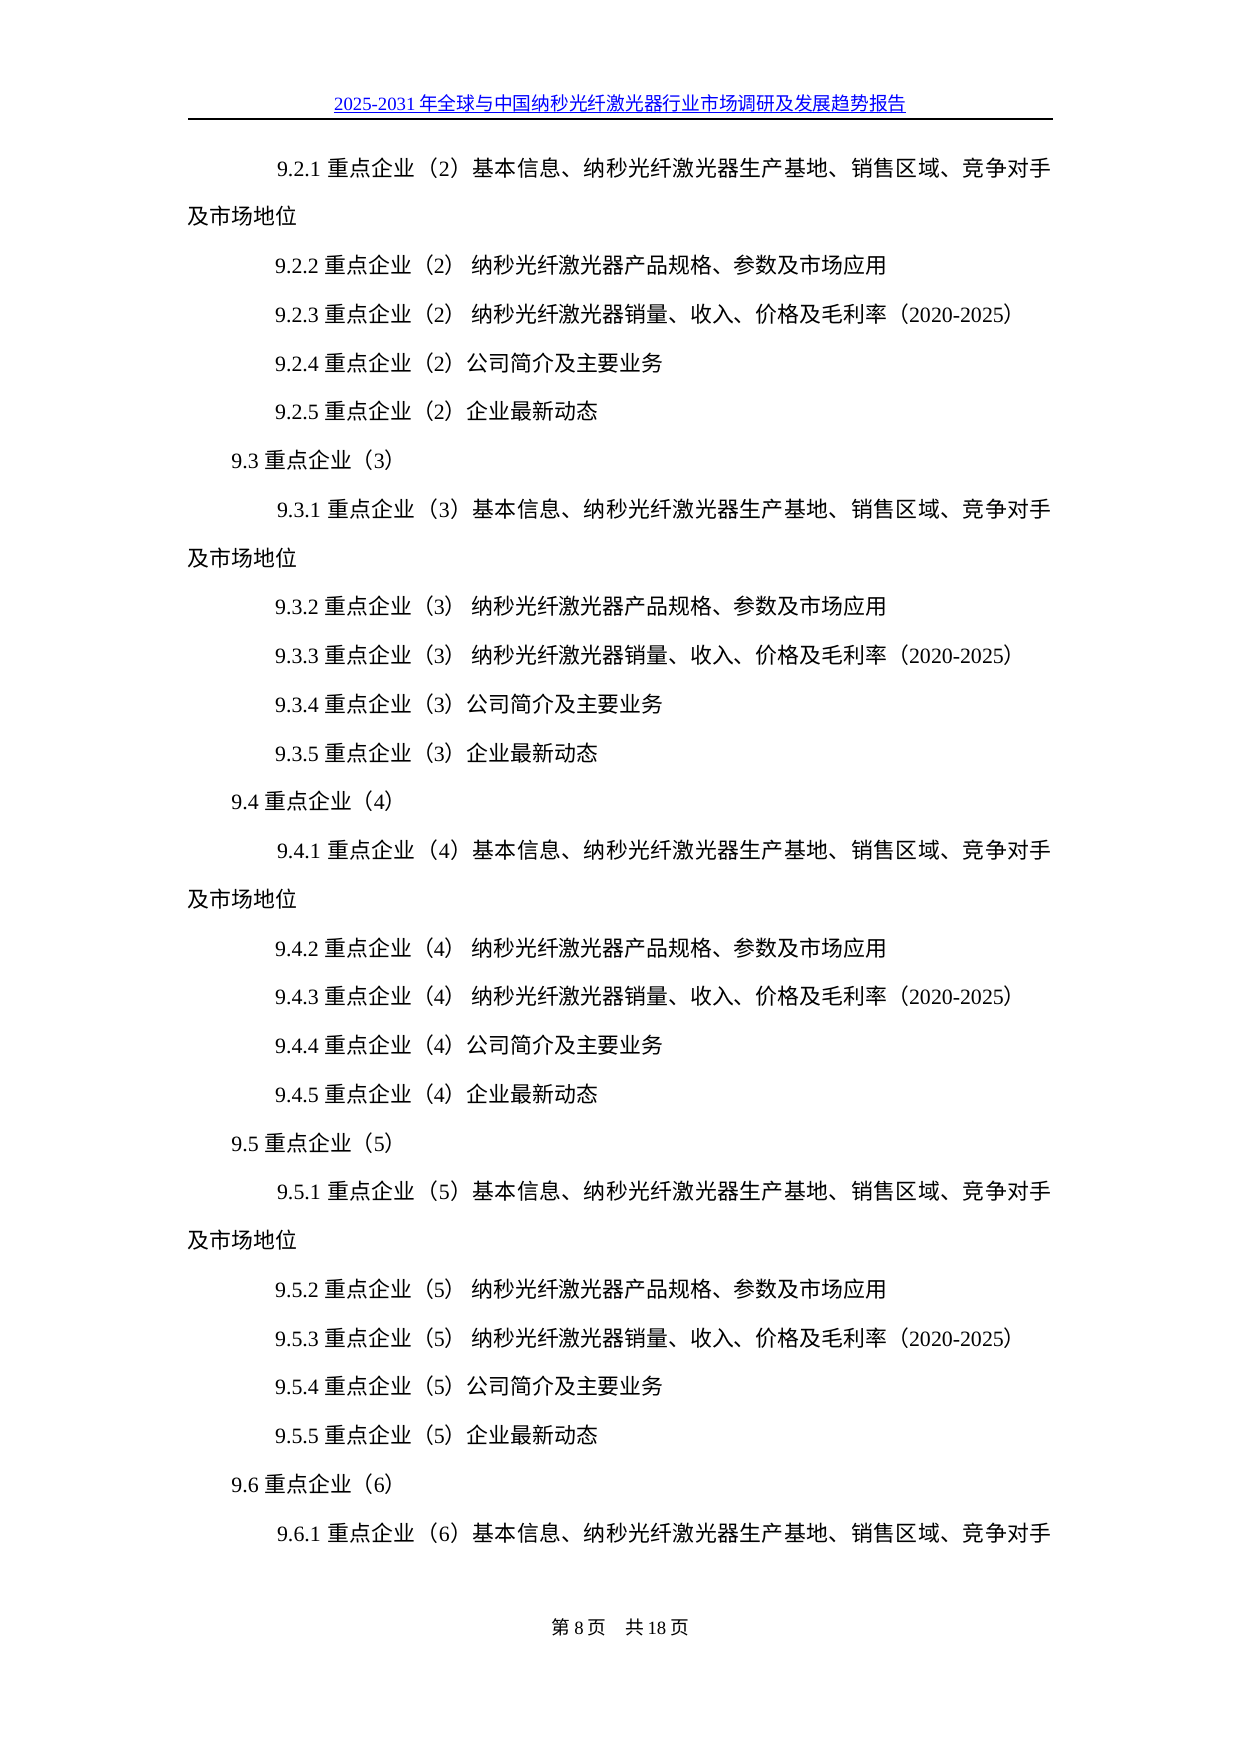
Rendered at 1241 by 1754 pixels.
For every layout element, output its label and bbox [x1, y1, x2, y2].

text [187, 150, 1053, 1548]
